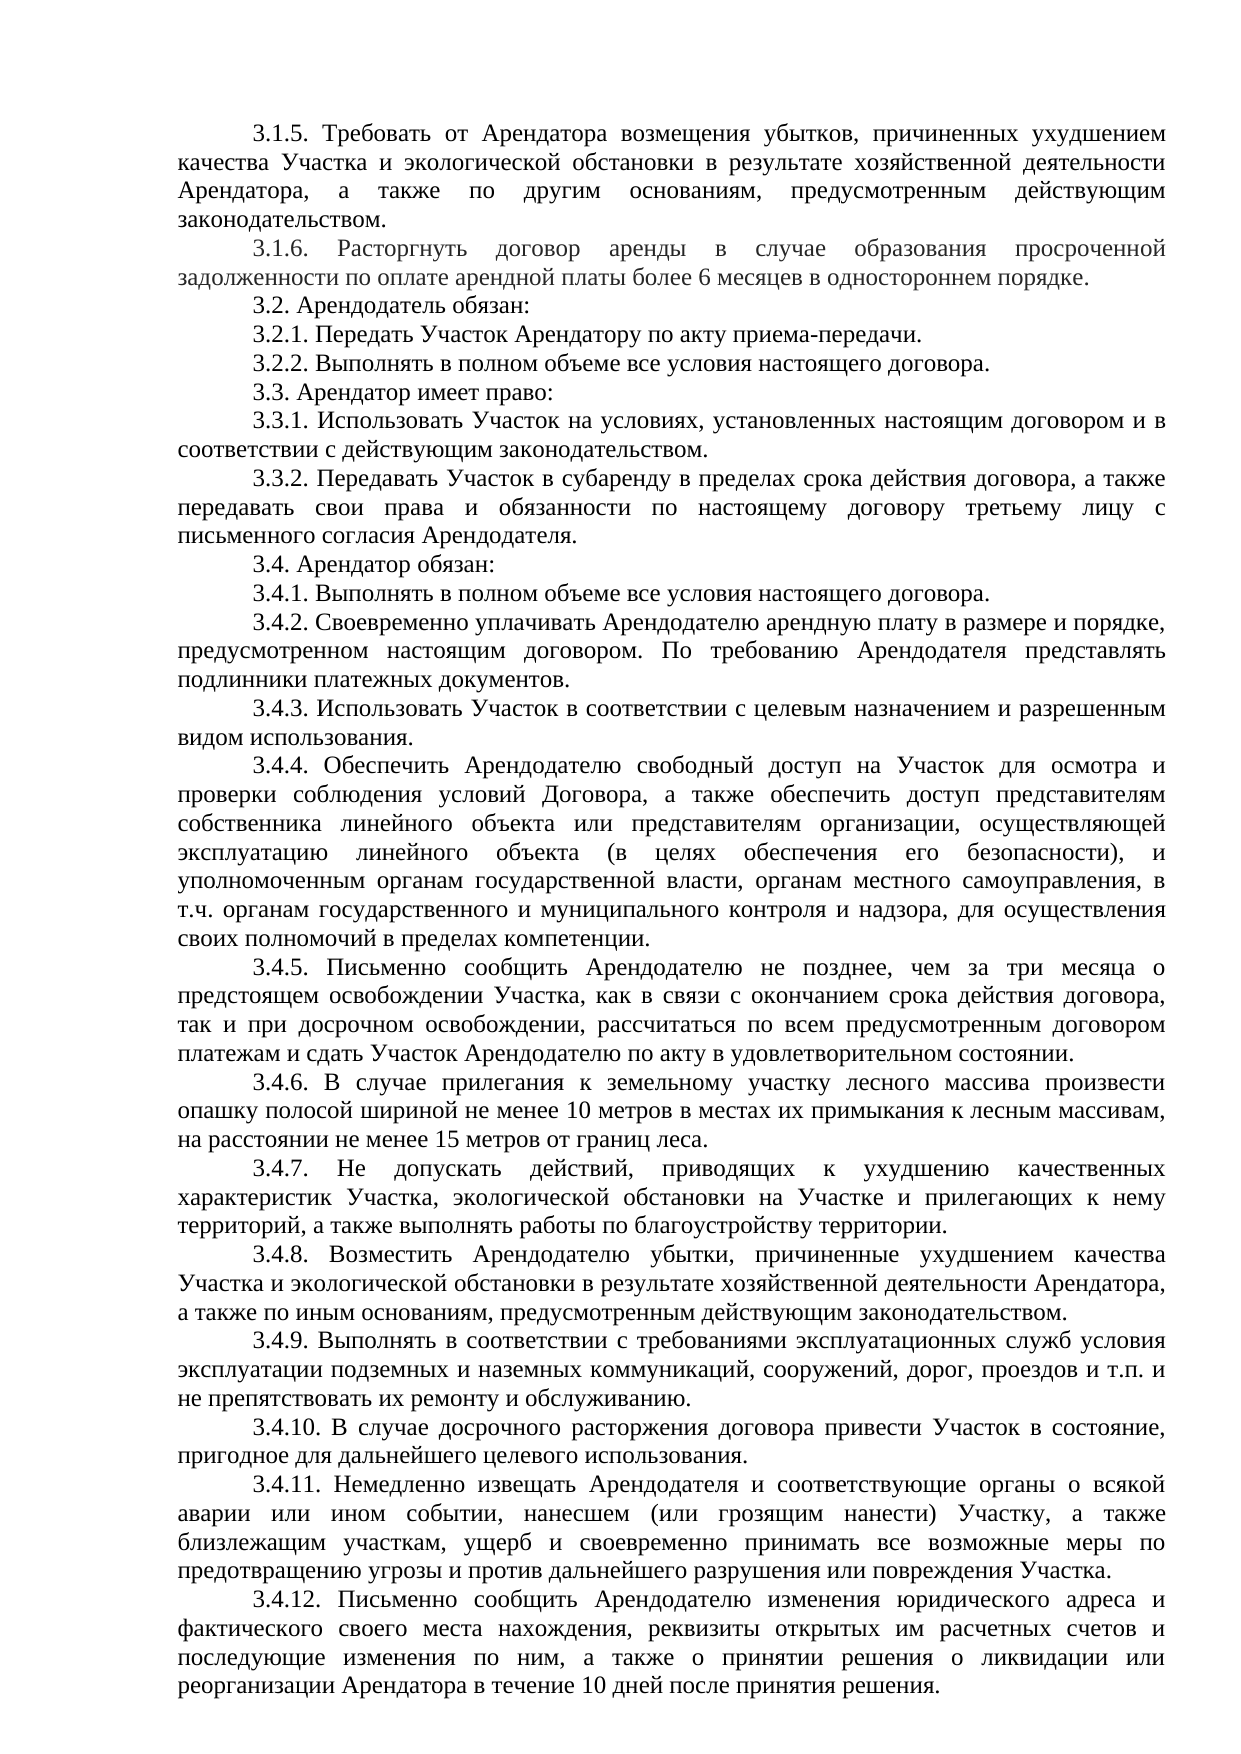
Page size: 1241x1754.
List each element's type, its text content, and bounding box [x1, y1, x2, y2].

text 3.4.1. Выполнять в полном объеме все условия настоящего договора. [177, 578, 1167, 607]
text 3.4.8. Возместить Арендодателю убытки, причиненные ухудшением качества Участка и экологической обстановки в результате хозяйственной деятельности Арендатора, а также по иным основаниям, предусмотренным действующим законодательством. [177, 1239, 1167, 1326]
text 3.4.6. В случае прилегания к земельному участку лесного массива произвести опашку полосой шириной не менее 10 метров в местах их примыкания к лесным массивам, на расстоянии не менее 15 метров от границ леса. [177, 1067, 1167, 1153]
text 3.4.4. Обеспечить Арендодателю свободный доступ на Участок для осмотра и проверки соблюдения условий Договора, а также обеспечить доступ представителям собственника линейного объекта или представителям организации, осуществляющей эксплуатацию линейного объекта (в целях обеспечения его безопасности), и уполномоченным органам государственной власти, органам местного самоуправления, в т.ч. органам государственного и муниципального контроля и надзора, для осуществления своих полномочий в пределах компетенции. [177, 751, 1167, 952]
text 3.2. Арендодатель обязан: [177, 291, 1167, 319]
text 3.4.5. Письменно сообщить Арендодателю не позднее, чем за три месяца о предстоящем освобождении Участка, как в связи с окончанием срока действия договора, так и при досрочном освобождении, рассчитаться по всем предусмотренным договором платежам и сдать Участок Арендодателю по акту в удовлетворительном состоянии. [177, 952, 1167, 1067]
text 3.3.1. Использовать Участок на условиях, установленных настоящим договором и в соответствии с действующим законодательством. [177, 406, 1167, 463]
text 3.4. Арендатор обязан: [177, 549, 1167, 578]
text 3.4.3. Использовать Участок в соответствии с целевым назначением и разрешенным видом использования. [177, 693, 1167, 751]
text 3.4.10. В случае досрочного расторжения договора привести Участок в состояние, пригодное для дальнейшего целевого использования. [177, 1412, 1167, 1469]
text 3.2.2. Выполнять в полном объеме все условия настоящего договора. [177, 348, 1167, 377]
text 3.1.6. Расторгнуть договор аренды в случае образования просроченной задолженности по оплате арендной платы более 6 месяцев в одностороннем порядке. [177, 233, 1167, 291]
text 3.4.7. Не допускать действий, приводящих к ухудшению качественных характеристик Участка, экологической обстановки на Участке и прилегающих к нему территорий, а также выполнять работы по благоустройству территории. [177, 1153, 1167, 1239]
text 3.3. Арендатор имеет право: [177, 377, 1167, 406]
text 3.4.12. Письменно сообщить Арендодателю изменения юридического адреса и фактического своего места нахождения, реквизиты открытых им расчетных счетов и последующие изменения по ним, а также о принятии решения о ликвидации или реорганизации Арендатора в течение 10 дней после принятия решения. [177, 1584, 1167, 1699]
text 3.2.1. Передать Участок Арендатору по акту приема-передачи. [177, 319, 1167, 348]
text 3.4.2. Своевременно уплачивать Арендодателю арендную плату в размере и порядке, предусмотренном настоящим договором. По требованию Арендодателя представлять подлинники платежных документов. [177, 607, 1167, 693]
text 3.1.5. Требовать от Арендатора возмещения убытков, причиненных ухудшением качества Участка и экологической обстановки в результате хозяйственной деятельности Арендатора, а также по другим основаниям, предусмотренным действующим законодательством. [177, 118, 1167, 233]
text 3.3.2. Передавать Участок в субаренду в пределах срока действия договора, а также передавать свои права и обязанности по настоящему договору третьему лицу с письменного согласия Арендодателя. [177, 463, 1167, 549]
text 3.4.9. Выполнять в соответствии с требованиями эксплуатационных служб условия эксплуатации подземных и наземных коммуникаций, сооружений, дорог, проездов и т.п. и не препятствовать их ремонту и обслуживанию. [177, 1326, 1167, 1412]
text 3.4.11. Немедленно извещать Арендодателя и соответствующие органы о всякой аварии или ином событии, нанесшем (или грозящим нанести) Участку, а также близлежащим участкам, ущерб и своевременно принимать все возможные меры по предотвращению угрозы и против дальнейшего разрушения или повреждения Участка. [177, 1469, 1167, 1584]
